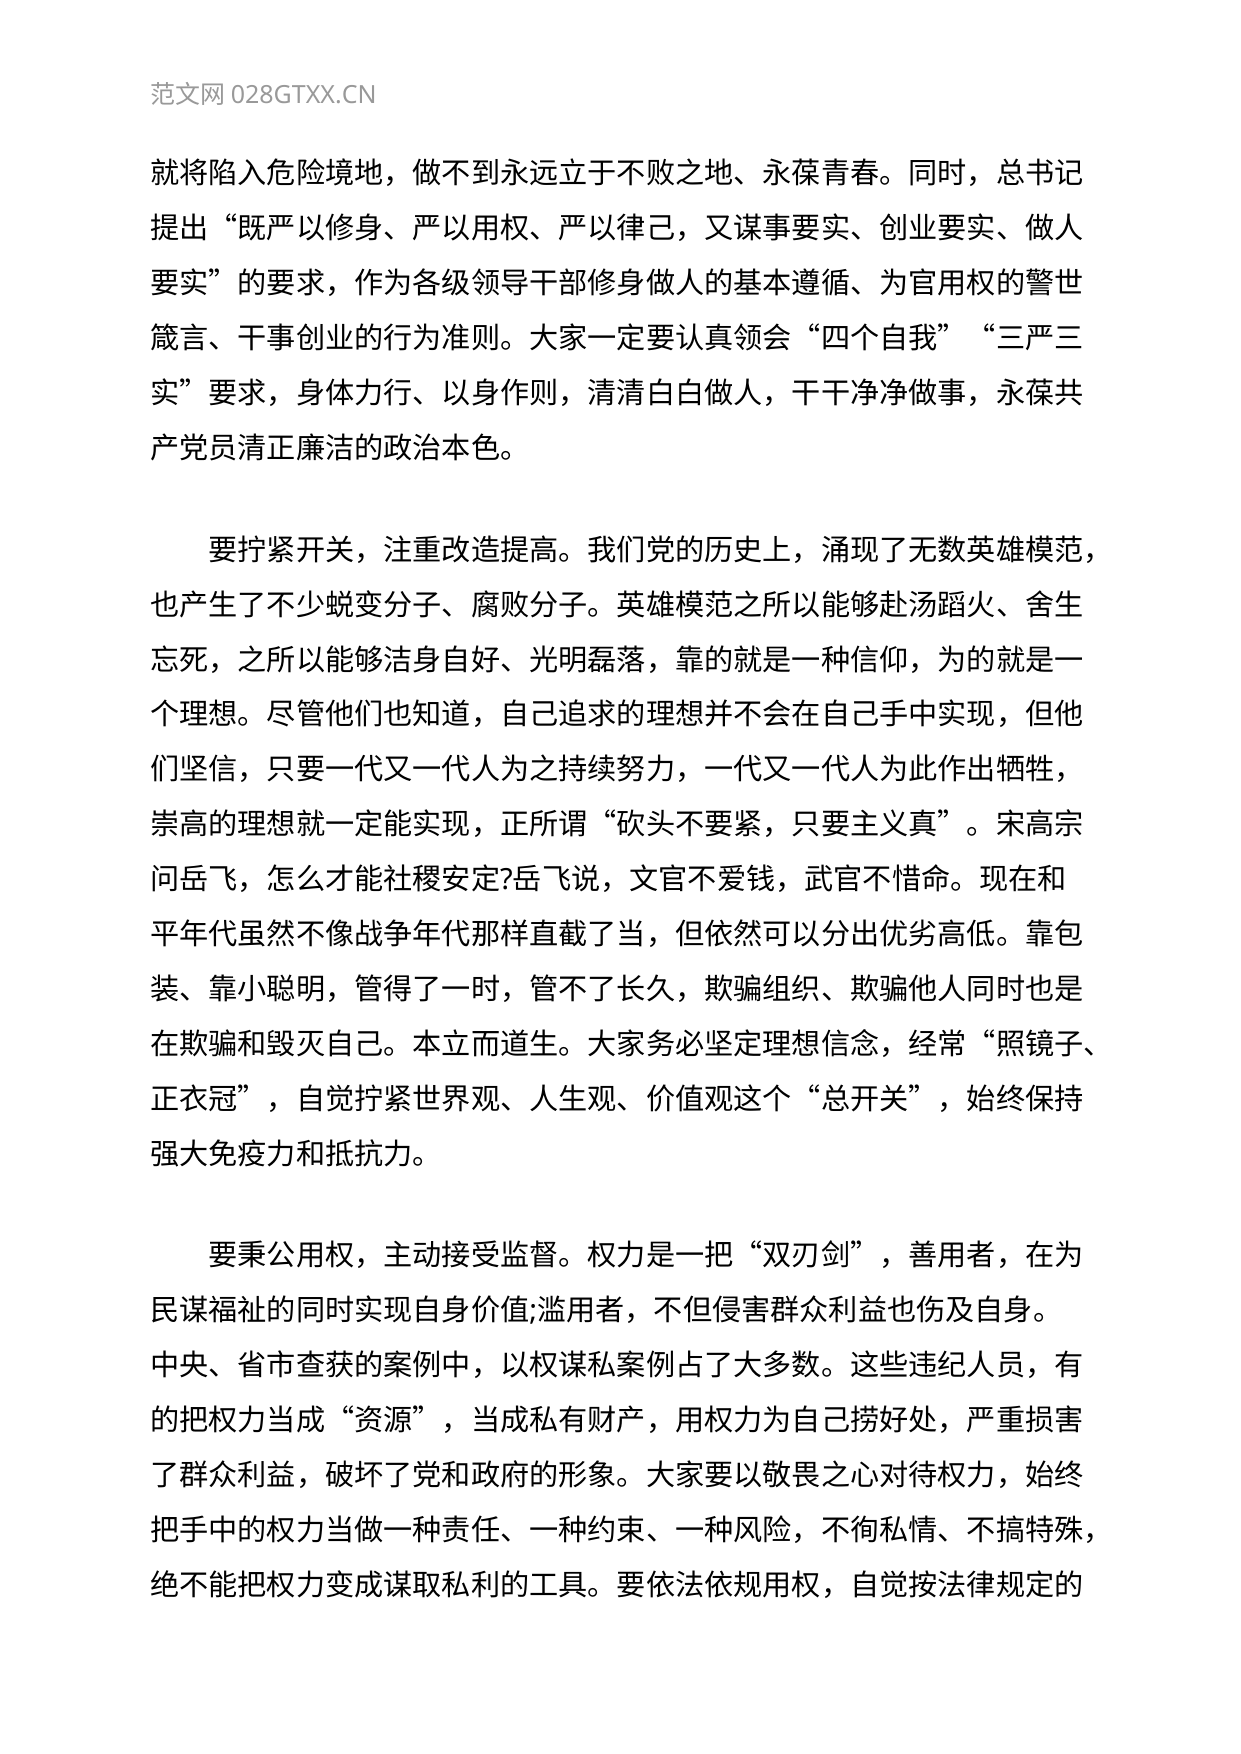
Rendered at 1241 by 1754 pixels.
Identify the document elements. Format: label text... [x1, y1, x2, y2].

text 要拧紧开关，注重改造提高。我们党的历史上，涌现了无数英雄模范，也产生了不少蜕变分子、腐败分子。英雄模范之所以能够赴汤蹈火、舍生忘死，之所以能够洁身自好、光明磊落，靠的就是一种信仰，为的就是一个理想。尽管他们也知道，自己追求的理想并不会在自己手中实现，但他们坚信，只要一代又一代人为之持续努力，一代又一代人为此作出牺牲，崇高的理想就一定能实现，正所谓“砍头不要紧，只要主义真”。宋高宗问岳飞，怎么才能社稷安定?岳飞说，文官不爱钱，武官不惜命。现在和平年代虽然不像战争年代那样直截了当，但依然可以分出优劣高低。靠包装、靠小聪明，管得了一时，管不了长久，欺骗组织、欺骗他人同时也是在欺骗和毁灭自己。本立而道生。大家务必坚定理想信念，经常“照镜子、正衣冠”，自觉拧紧世界观、人生观、价值观这个“总开关”，始终保持强大免疫力和抵抗力。 [150, 526, 1090, 1172]
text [150, 1232, 1090, 1604]
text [150, 150, 1090, 467]
